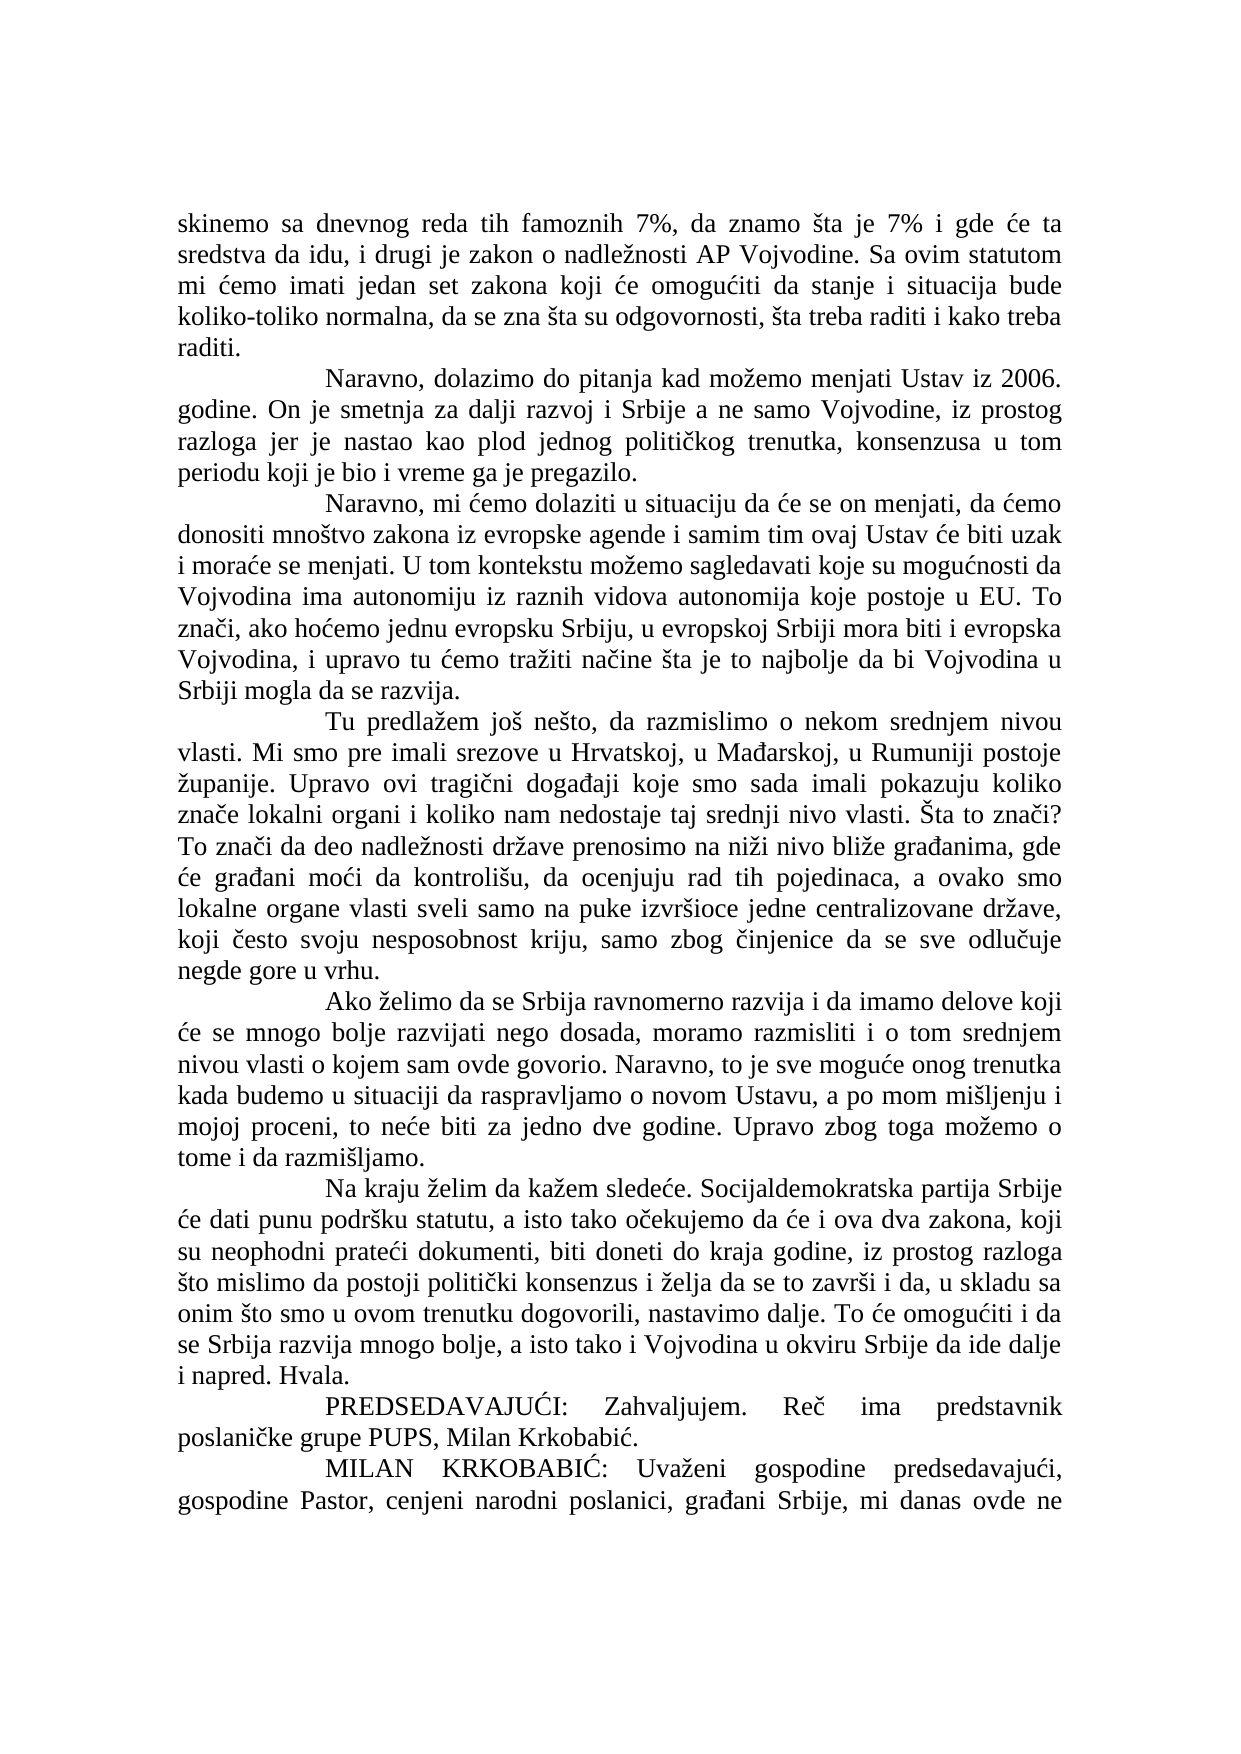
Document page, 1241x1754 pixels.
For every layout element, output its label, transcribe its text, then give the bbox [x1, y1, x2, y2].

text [177, 1453, 1063, 1515]
text Tu predlažem još nešto, da razmislimo o nekom srednjem nivou vlasti. Mi smo pre imali srezove u Hrvatskoj, u Mađarskoj, u Rumuniji postoje županije. Upravo ovi tragični događaji koje smo sada imali pokazuju koliko znače lokalni organi i koliko nam nedostaje taj srednji nivo vlasti. Šta to znači? To znači da deo nadležnosti države prenosimo na niži nivo bliže građanima, gde će građani moći da kontrolišu, da ocenjuju rad tih pojedinaca, a ovako smo lokalne organe vlasti sveli samo na puke izvršioce jedne centralizovane države, koji često svoju nesposobnost kriju, samo zbog činjenice da se sve odlučuje negde gore u vrhu. [177, 705, 1063, 985]
text PREDSEDAVAJUĆI: Zahvaljujem. Reč ima predstavnik poslaničke grupe PUPS, Milan Krkobabić. [177, 1390, 1063, 1453]
text Naravno, mi ćemo dolaziti u situaciju da će se on menjati, da ćemo donositi mnoštvo zakona iz evropske agende i samim tim ovaj Ustav će biti uzak i moraće se menjati. U tom kontekstu možemo sagledavati koje su mogućnosti da Vojvodina ima autonomiju iz raznih vidova autonomija koje postoje u EU. To znači, ako hoćemo jednu evropsku Srbiju, u evropskoj Srbiji mora biti i evropska Vojvodina, i upravo tu ćemo tražiti načine šta je to najbolje da bi Vojvodina u Srbiji mogla da se razvija. [177, 487, 1063, 705]
text Ako želimo da se Srbija ravnomerno razvija i da imamo delove koji će se mnogo bolje razvijati nego dosada, moramo razmisliti i o tom srednjem nivou vlasti o kojem sam ovde govorio. Naravno, to je sve moguće onog trenutka kada budemo u situaciji da raspravljamo o novom Ustavu, a po mom mišljenju i mojoj proceni, to neće biti za jedno dve godine. Upravo zbog toga možemo o tome i da razmišljamo. [177, 985, 1063, 1172]
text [177, 207, 1063, 362]
text Naravno, dolazimo do pitanja kad možemo menjati Ustav iz 2006. godine. On je smetnja za dalji razvoj i Srbije a ne samo Vojvodine, iz prostog razloga jer je nastao kao plod jednog političkog trenutka, konsenzusa u tom periodu koji je bio i vreme ga je pregazilo. [177, 362, 1063, 487]
text Na kraju želim da kažem sledeće. Socijaldemokratska partija Srbije će dati punu podršku statutu, a isto tako očekujemo da će i ova dva zakona, koji su neophodni prateći dokumenti, biti doneti do kraja godine, iz prostog razloga što mislimo da postoji politički konsenzus i želja da se to završi i da, u skladu sa onim što smo u ovom trenutku dogovorili, nastavimo dalje. To će omogućiti i da se Srbija razvija mnogo bolje, a isto tako i Vojvodina u okviru Srbije da ide dalje i napred. Hvala. [177, 1172, 1063, 1390]
